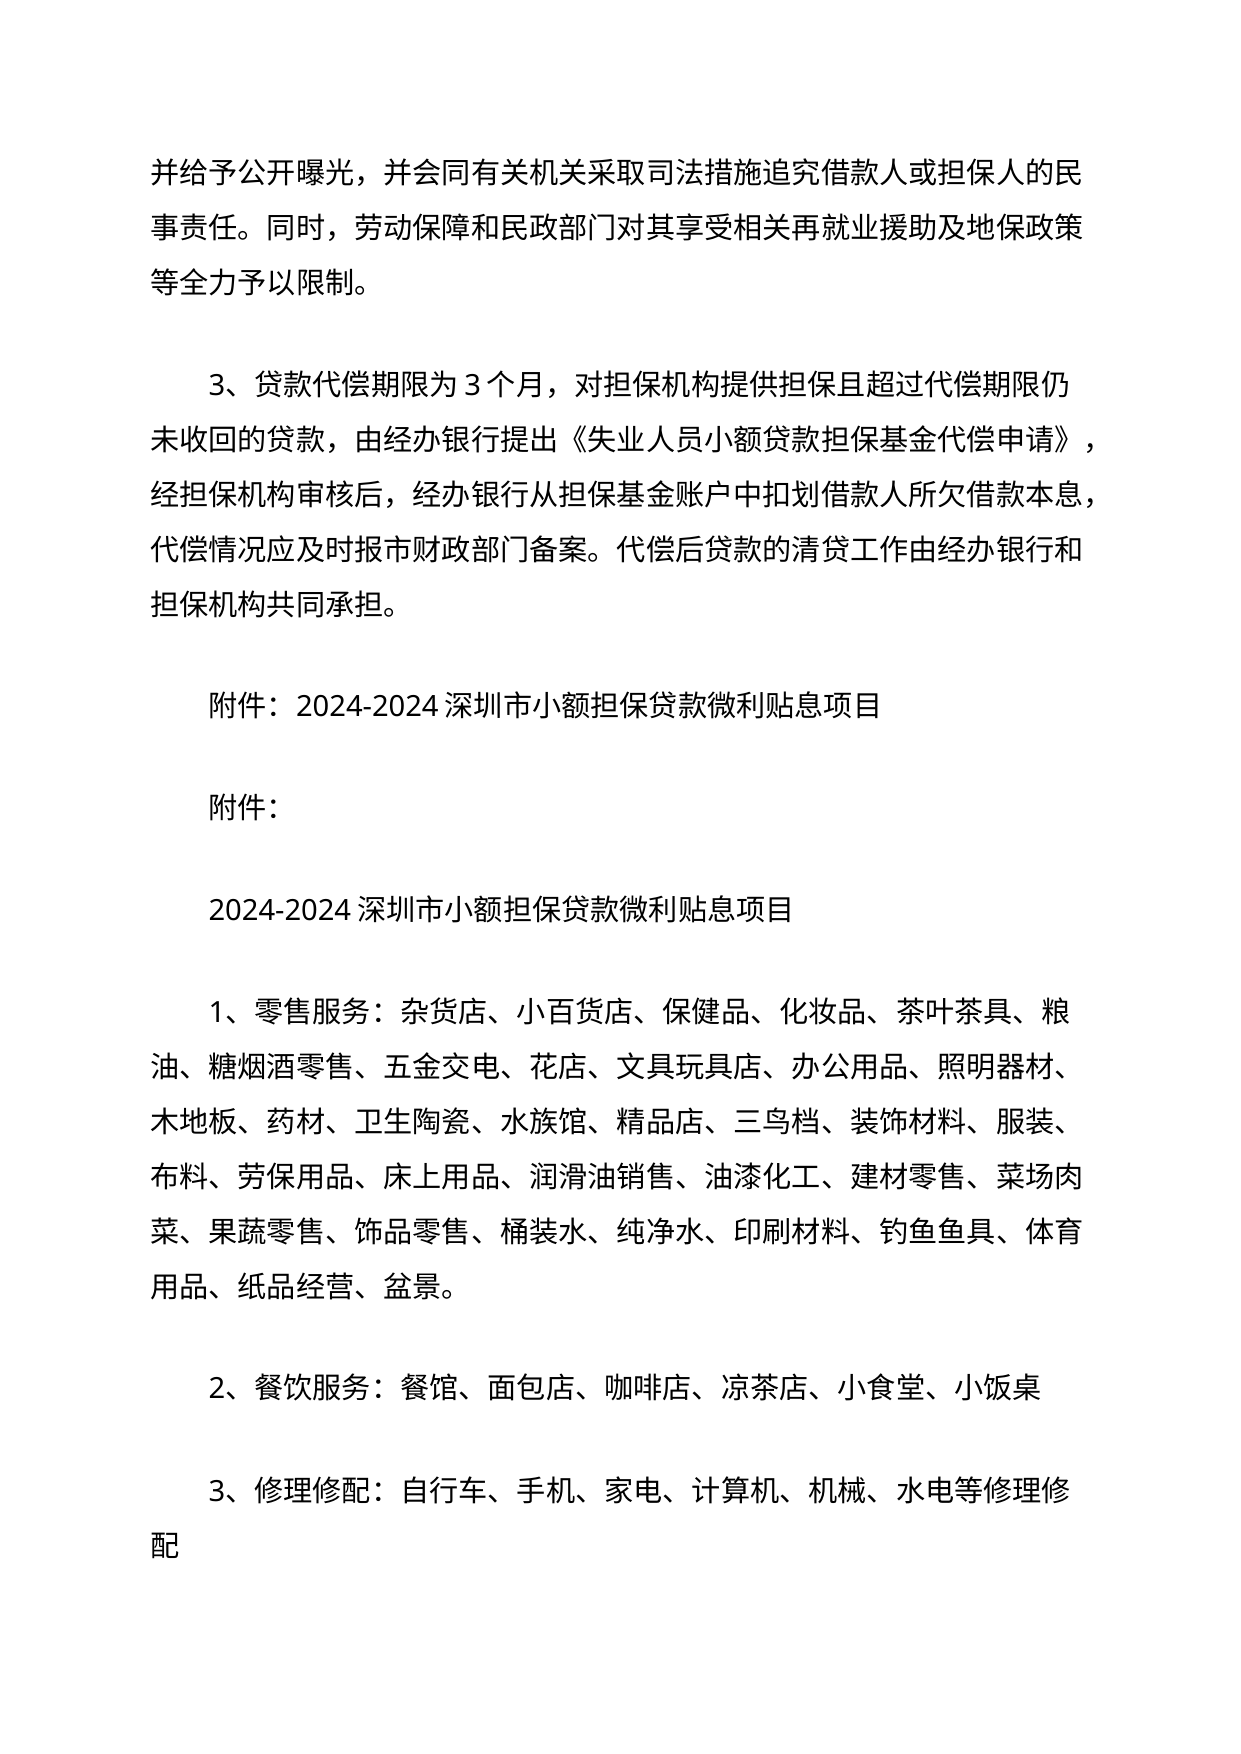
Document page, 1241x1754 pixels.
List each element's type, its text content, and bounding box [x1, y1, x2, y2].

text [150, 150, 1090, 302]
text 3、修理修配：自行车、手机、家电、计算机、机械、水电等修理修配 [150, 1467, 1090, 1564]
text 附件： [150, 785, 1090, 827]
text 2、餐饮服务：餐馆、面包店、咖啡店、凉茶店、小食堂、小饭桌 [150, 1365, 1090, 1407]
text 3、贷款代偿期限为3个月，对担保机构提供担保且超过代偿期限仍未收回的贷款，由经办银行提出《失业人员小额贷款担保基金代偿申请》，经担保机构审核后，经办银行从担保基金账户中扣划借款人所欠借款本息，代偿情况应及时报市财政部门备案。代偿后贷款的清贷工作由经办银行和担保机构共同承担。 [150, 362, 1090, 623]
text 附件：2024-2024深圳市小额担保贷款微利贴息项目 [150, 683, 1090, 725]
text 1、零售服务：杂货店、小百货店、保健品、化妆品、茶叶茶具、粮油、糖烟酒零售、五金交电、花店、文具玩具店、办公用品、照明器材、木地板、药材、卫生陶瓷、水族馆、精品店、三鸟档、装饰材料、服装、布料、劳保用品、床上用品、润滑油销售、油漆化工、建材零售、菜场肉菜、果蔬零售、饰品零售、桶装水、纯净水、印刷材料、钓鱼鱼具、体育用品、纸品经营、盆景。 [150, 989, 1090, 1306]
text 2024-2024深圳市小额担保贷款微利贴息项目 [150, 887, 1090, 929]
